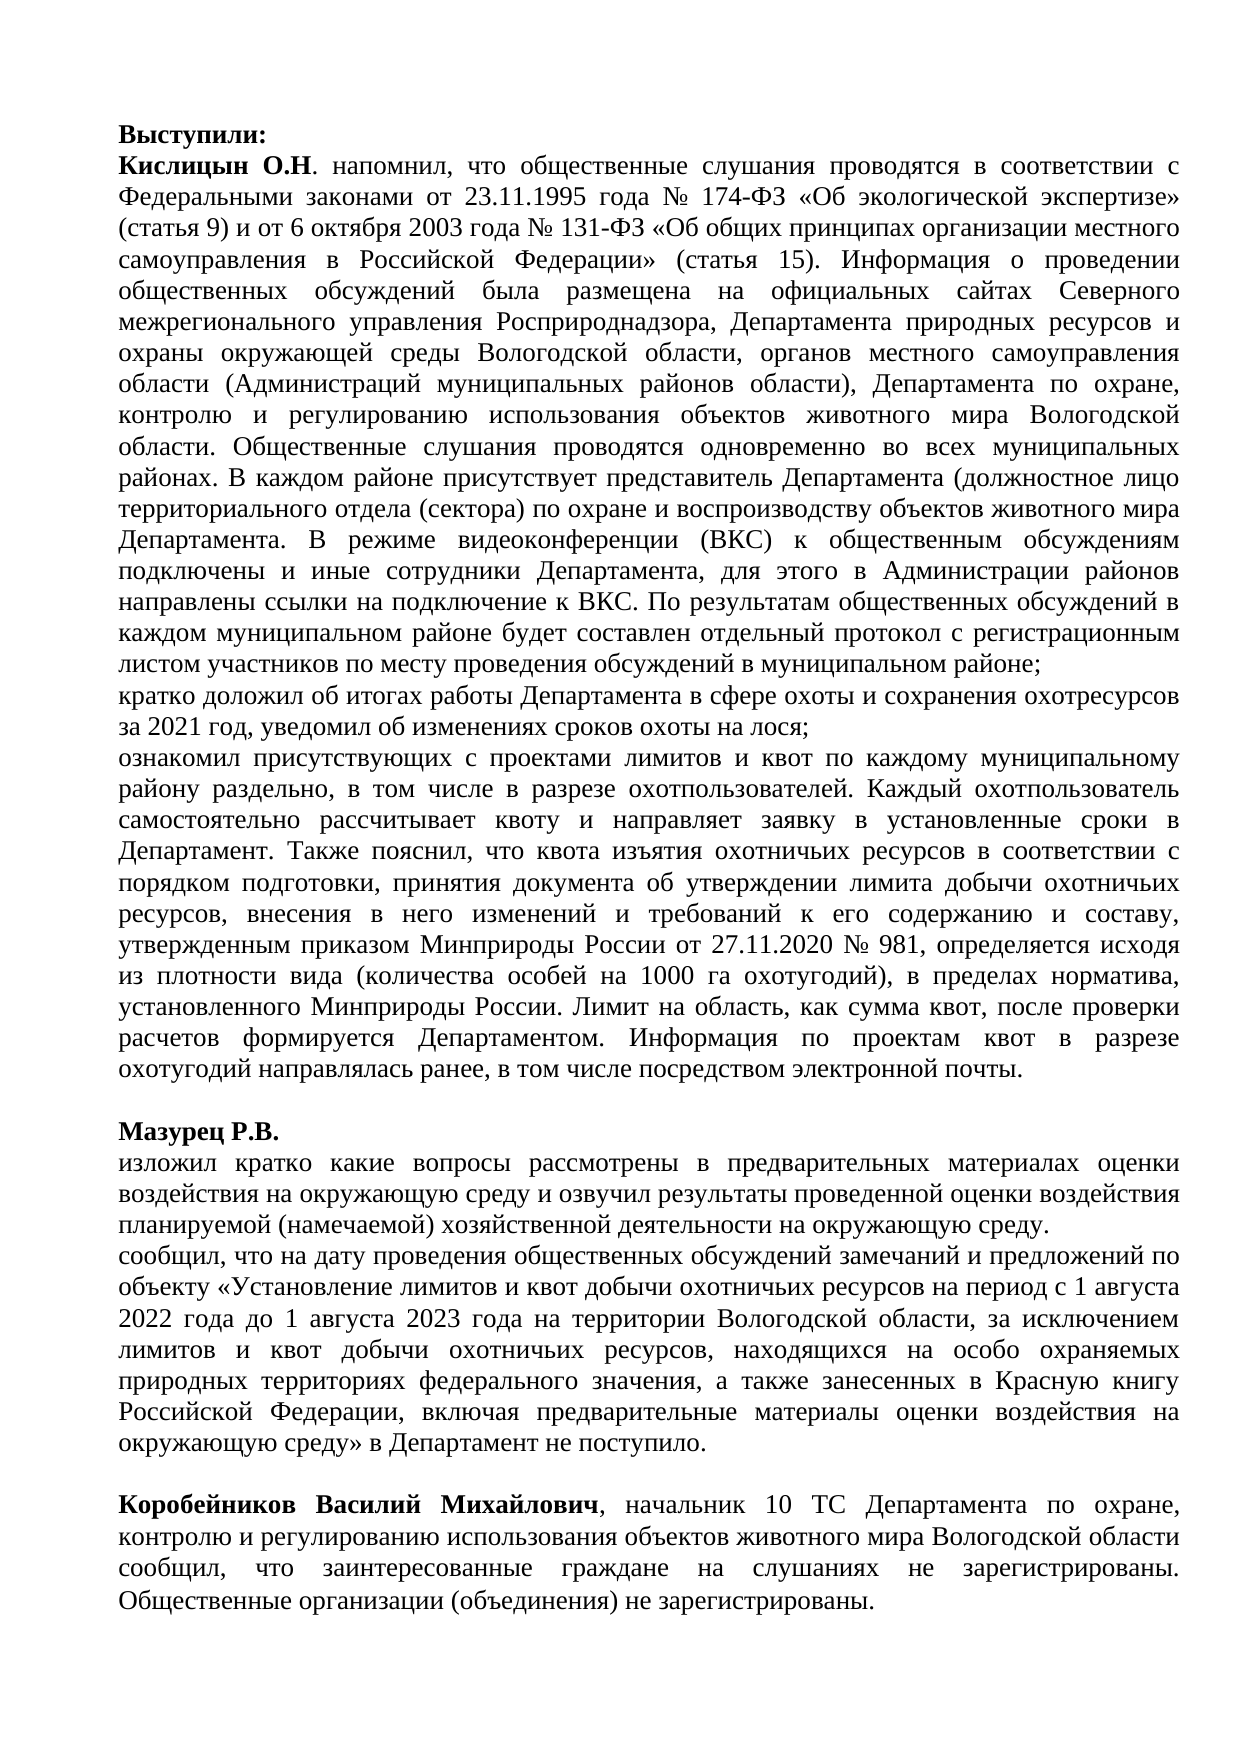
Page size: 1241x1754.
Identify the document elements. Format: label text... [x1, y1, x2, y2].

text Кислицын О.Н. напомнил, что общественные слушания проводятся в соответствии с Федеральными законами от 23.11.1995 года № 174-ФЗ «Об экологической экспертизе» (статья 9) и от 6 октября 2003 года № 131-ФЗ «Об общих принципах организации местного самоуправления в Российской Федерации» (статья 15). Информация о проведении общественных обсуждений была размещена на официальных сайтах Северного межрегионального управления Росприроднадзора, Департамента природных ресурсов и охраны окружающей среды Вологодской области, органов местного самоуправления области (Администраций муниципальных районов области), Департамента по охране, контролю и регулированию использования объектов животного мира Вологодской области. Общественные слушания проводятся одновременно во всех муниципальных районах. В каждом районе присутствует представитель Департамента (должностное лицо территориального отдела (сектора) по охране и воспроизводству объектов животного мира Департамента. В режиме видеоконференции (ВКС) к общественным обсуждениям подключены и иные сотрудники Департамента, для этого в Администрации районов направлены ссылки на подключение к ВКС. По результатам общественных обсуждений в каждом муниципальном районе будет составлен отдельный протокол с регистрационным листом участников по месту проведения обсуждений в муниципальном районе; [118, 149, 1181, 679]
text Выступили: [118, 118, 1181, 149]
text сообщил, что на дату проведения общественных обсуждений замечаний и предложений по объекту «Установление лимитов и квот добычи охотничьих ресурсов на период с 1 августа 2022 года до 1 августа 2023 года на территории Вологодской области, за исключением лимитов и квот добычи охотничьих ресурсов, находящихся на особо охраняемых природных территориях федерального значения, а также занесенных в Красную книгу Российской Федерации, включая предварительные материалы оценки воздействия на окружающую среду» в Департамент не поступило. [118, 1239, 1181, 1457]
text Мазурец Р.В. [118, 1115, 1181, 1146]
text ознакомил присутствующих с проектами лимитов и квот по каждому муниципальному району раздельно, в том числе в разрезе охотпользователей. Каждый охотпользователь самостоятельно рассчитывает квоту и направляет заявку в установленные сроки в Департамент. Также пояснил, что квота изъятия охотничьих ресурсов в соответствии с порядком подготовки, принятия документа об утверждении лимита добычи охотничьих ресурсов, внесения в него изменений и требований к его содержанию и составу, утвержденным приказом Минприроды России от 27.11.2020 № 981, определяется исходя из плотности вида (количества особей на 1000 га охотугодий), в пределах норматива, установленного Минприроды России. Лимит на область, как сумма квот, после проверки расчетов формируется Департаментом. Информация по проектам квот в разрезе охотугодий направлялась ранее, в том числе посредством электронной почты. [118, 741, 1181, 1084]
text изложил кратко какие вопросы рассмотрены в предварительных материалах оценки воздействия на окружающую среду и озвучил результаты проведенной оценки воздействия планируемой (намечаемой) хозяйственной деятельности на окружающую среду. [118, 1146, 1181, 1239]
text кратко доложил об итогах работы Департамента в сфере охоты и сохранения охотресурсов за 2021 год, уведомил об изменениях сроков охоты на лося; [118, 679, 1181, 741]
text Коробейников Василий Михайлович, начальник 10 ТС Департамента по охране, контролю и регулированию использования объектов животного мира Вологодской области сообщил, что заинтересованные граждане на слушаниях не зарегистрированы. Общественные организации (объединения) не зарегистрированы. [118, 1488, 1181, 1616]
